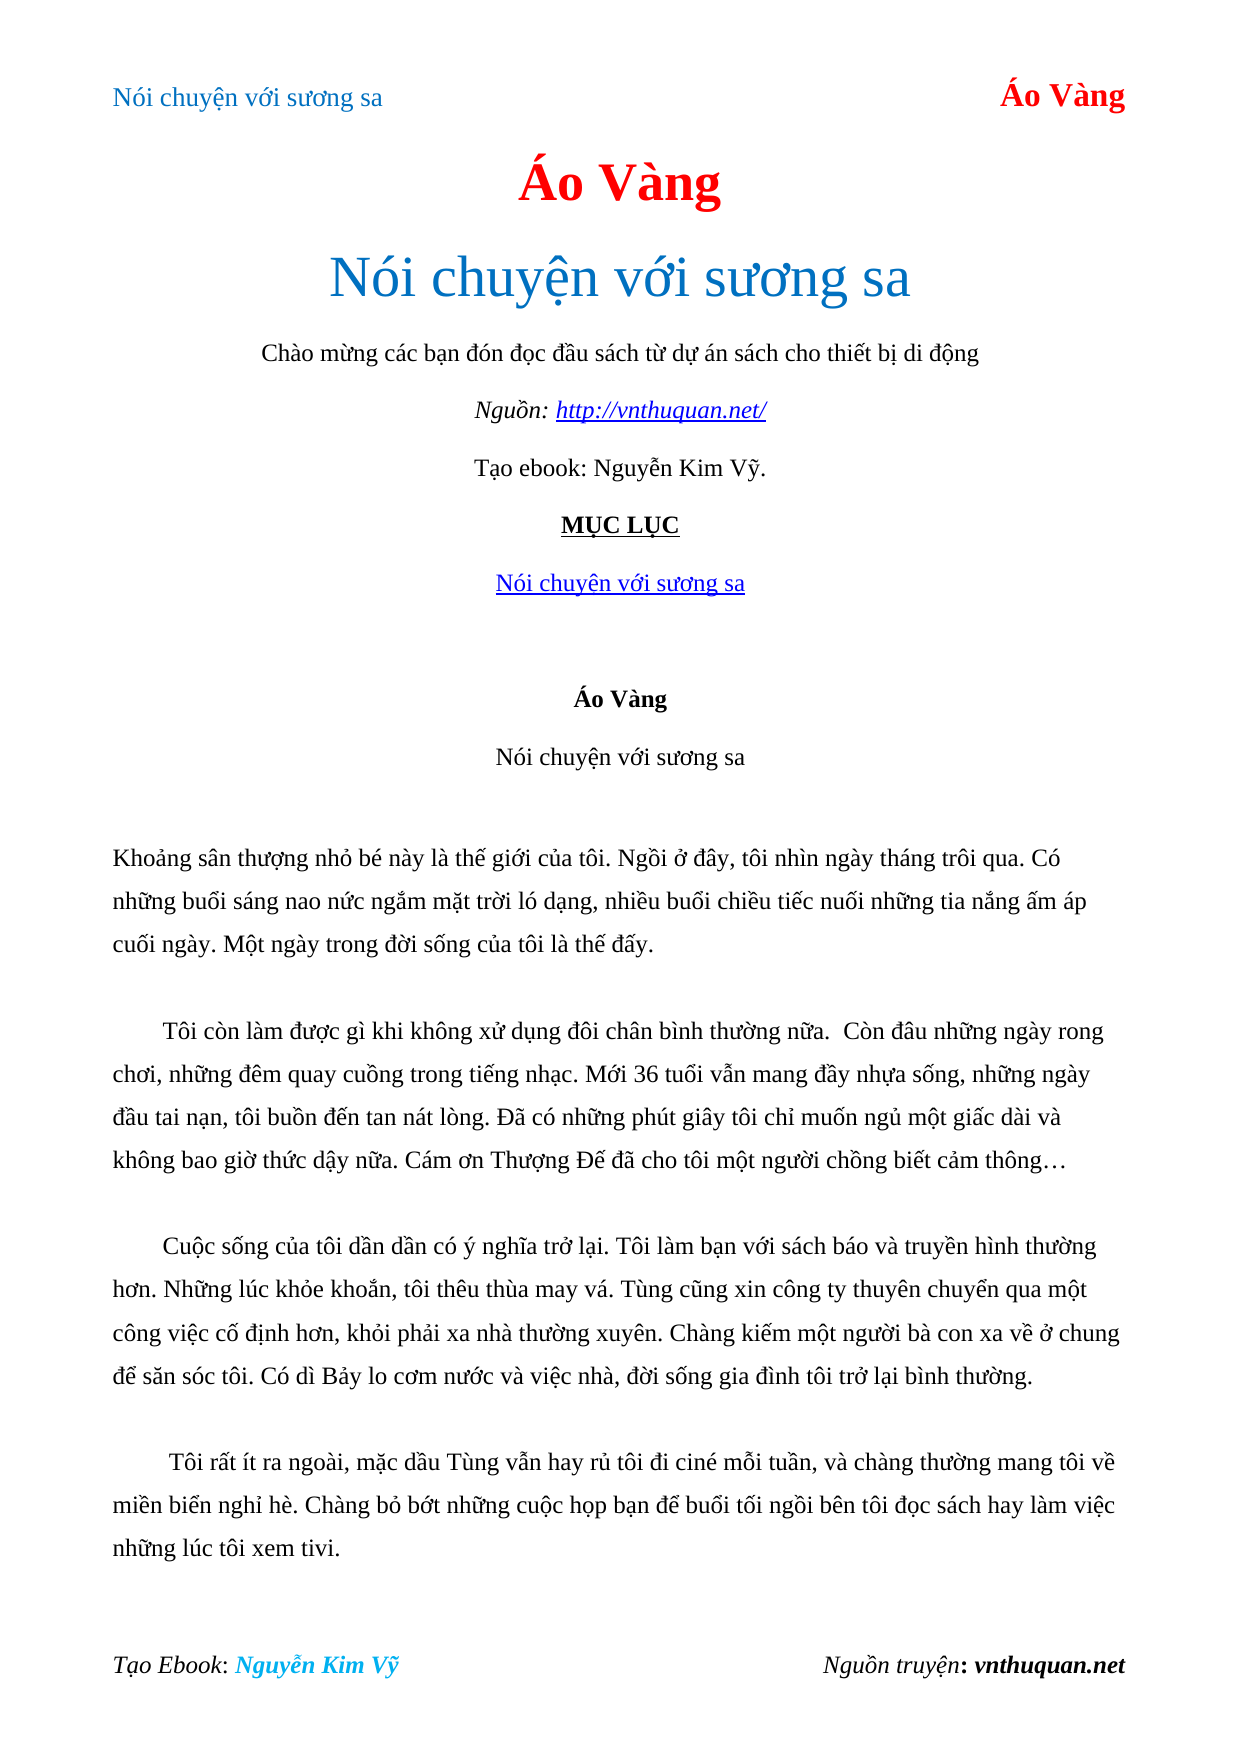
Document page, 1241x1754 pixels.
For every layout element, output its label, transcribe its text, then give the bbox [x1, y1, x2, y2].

text Nói chuyện với sương sa [112, 742, 1128, 771]
text Nói chuyện với sương sa [112, 241, 1128, 308]
text MỤC LỤC [112, 511, 1128, 539]
text Áo Vàng [112, 150, 1128, 212]
text Áo Vàng [112, 684, 1128, 713]
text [112, 800, 1128, 1562]
text Chào mừng các bạn đón đọc đầu sách từ dự án sách cho thiết bị di động Nguồn: http://vnthuquan.net/ Tạo ebook: Nguyễn Kim Vỹ. [112, 338, 1128, 481]
text Nói chuyện với sương sa [112, 568, 1128, 597]
